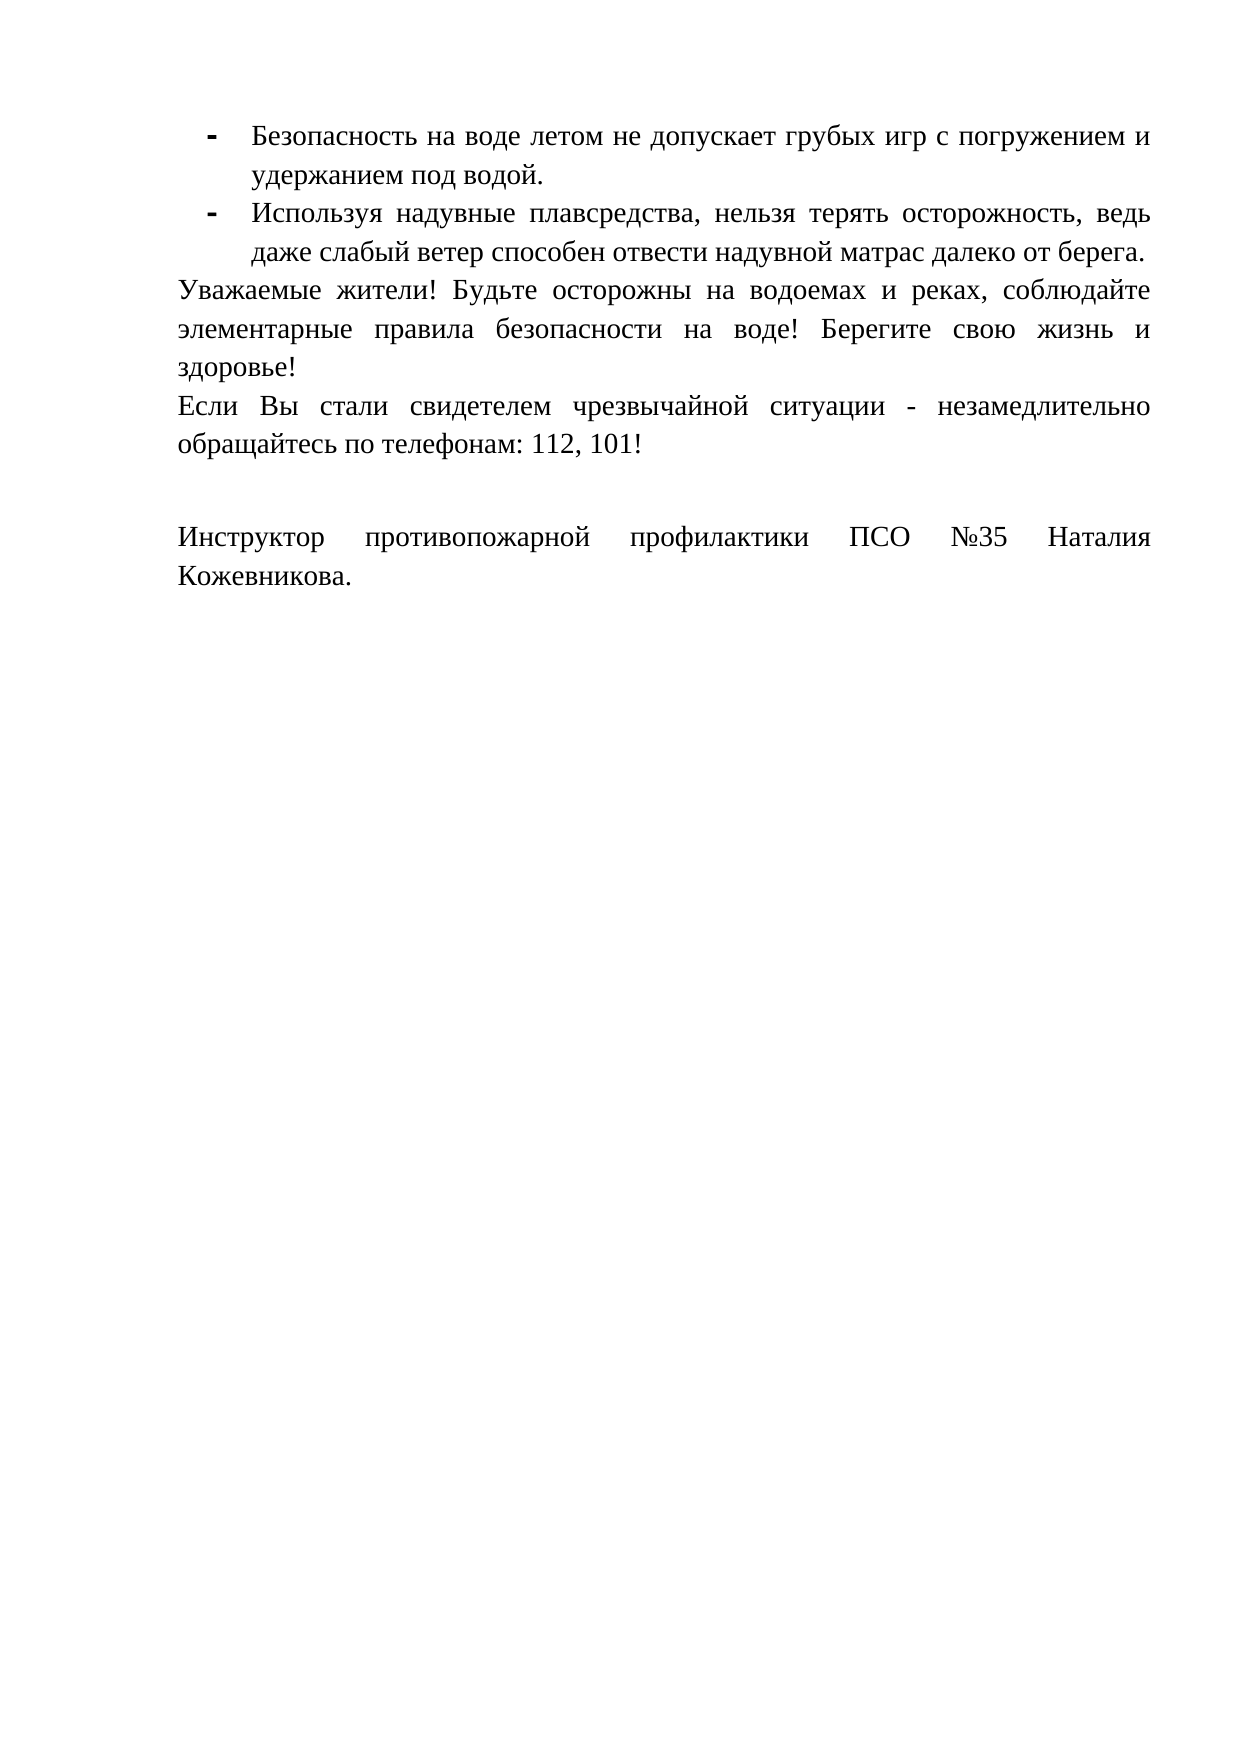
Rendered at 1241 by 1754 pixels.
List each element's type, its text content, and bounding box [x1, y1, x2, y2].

text Инструктор противопожарной профилактики ПСО №35 Наталия Кожевникова. [177, 553, 1152, 591]
text Если Вы стали свидетелем чрезвычайной ситуации - незамедлительно обращайтесь по телефонам: 112, 101! [177, 388, 1152, 460]
text Уважаемые жители! Будьте осторожны на водоемах и реках, соблюдайте элементарные правила безопасности на воде! Берегите свою жизнь и здоровье! [177, 272, 1152, 383]
list Используя надувные плавсредства, нельзя терять осторожность, ведь даже слабый ветер способен отвести надувной матрас далеко от берега. [207, 195, 1152, 267]
list Безопасность на воде летом не допускает грубых игр с погружением и удержанием под водой. [207, 118, 1152, 190]
